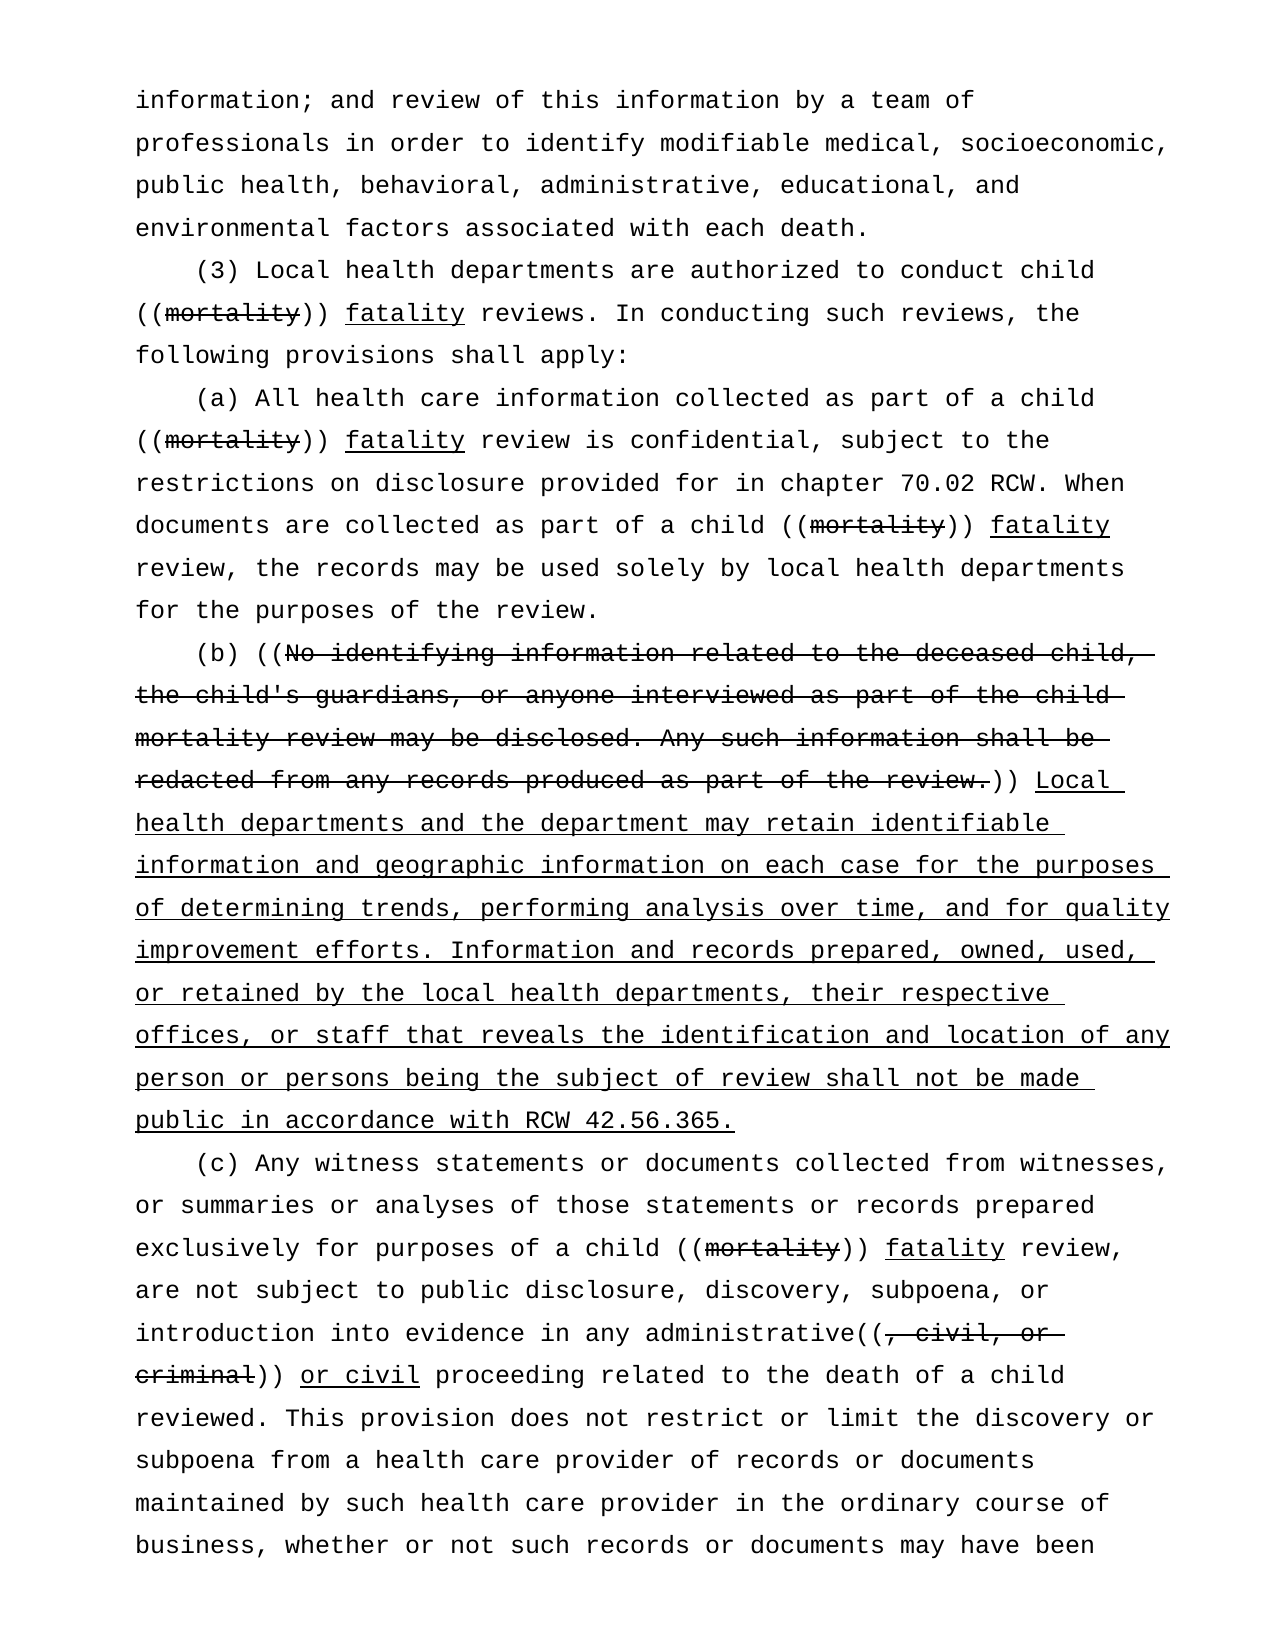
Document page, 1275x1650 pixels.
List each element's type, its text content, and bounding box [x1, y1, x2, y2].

text (3) Local health departments are authorized to conduct child ((mortality)) fatality reviews. In conducting such reviews, the following provisions shall apply: [135, 245, 1170, 372]
text (b) ((No identifying information related to the deceased child, the child's guardians, or anyone interviewed as part of the child mortality review may be disclosed. Any such information shall be redacted from any records produced as part of the review.)) Local health departments and the department may retain identifiable information and geographic information on each case for the purposes of determining trends, performing analysis over time, and for quality improvement efforts. Information and records prepared, owned, used, or retained by the local health departments, their respective offices, or staff that reveals the identification and location of any person or persons being the subject of review shall not be made public in accordance with RCW 42.56.365. [135, 920, 1170, 1046]
text (b) ((No identifying information related to the deceased child, the child's guardians, or anyone interviewed as part of the child mortality review may be disclosed. Any such information shall be redacted from any records produced as part of the review.)) Local health departments and the department may retain identifiable information and geographic information on each case for the purposes of determining trends, performing analysis over time, and for quality improvement efforts. Information and records prepared, owned, used, or retained by the local health departments, their respective offices, or staff that reveals the identification and location of any person or persons being the subject of review shall not be made public in accordance with RCW 42.56.365. [135, 627, 1170, 876]
text (b) ((No identifying information related to the deceased child, the child's guardians, or anyone interviewed as part of the child mortality review may be disclosed. Any such information shall be redacted from any records produced as part of the review.)) Local health departments and the department may retain identifiable information and geographic information on each case for the purposes of determining trends, performing analysis over time, and for quality improvement efforts. Information and records prepared, owned, used, or retained by the local health departments, their respective offices, or staff that reveals the identification and location of any person or persons being the subject of review shall not be made public in accordance with RCW 42.56.365. [135, 1048, 1170, 1137]
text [135, 75, 1170, 245]
text (a) All health care information collected as part of a child ((mortality)) fatality review is confidential, subject to the restrictions on disclosure provided for in chapter 70.02 RCW. When documents are collected as part of a child ((mortality)) fatality review, the records may be used solely by local health departments for the purposes of the review. [135, 372, 1170, 627]
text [135, 1137, 1170, 1562]
